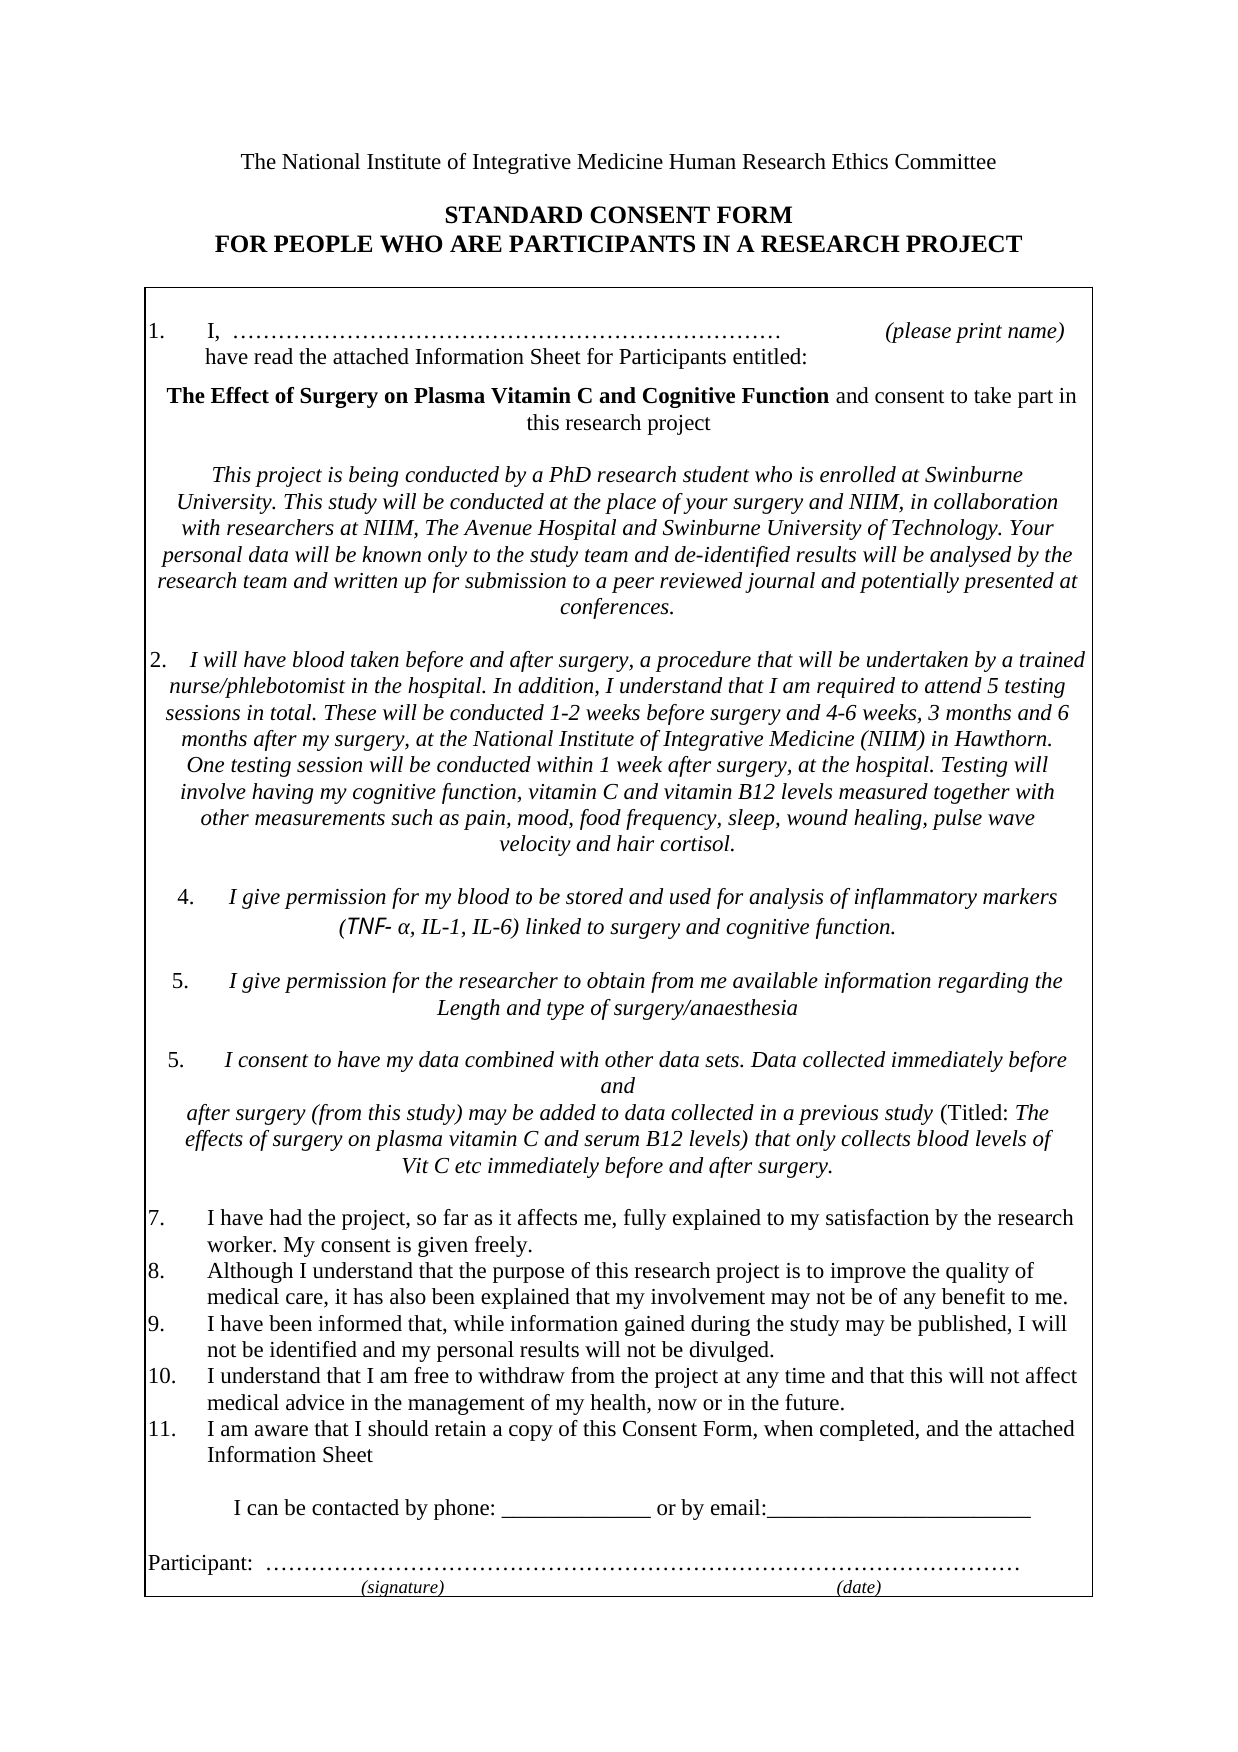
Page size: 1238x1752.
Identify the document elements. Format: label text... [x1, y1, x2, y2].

text 7. I have had the project, so far as it affects me, fully explained to my satisfaction by the research worker. My consent is given freely. [148, 1204, 1090, 1257]
text have read the attached Information Sheet for Participants entitled: [148, 343, 1090, 369]
text The Effect of Surgery on Plasma Vitamin C and Cognitive Function and consent to take part in this research project [146, 379, 1092, 435]
text (TNF- α, IL-1, IL-6) linked to surgery and cognitive function. [148, 909, 1090, 941]
text 4. I give permission for my blood to be stored and used for analysis of inflammatory markers [148, 883, 1090, 909]
text Vit C etc immediately before and after surgery. [148, 1152, 1090, 1178]
text 10. I understand that I am free to withdraw from the project at any time and that this will not affect medical advice in the management of my health, now or in the future. [148, 1362, 1090, 1415]
text 5. I give permission for the researcher to obtain from me available information regarding the [148, 967, 1090, 993]
text I can be contacted by phone: _____________ or by email:_______________________ [148, 1494, 1090, 1521]
text 5. I consent to have my data combined with other data sets. Data collected immediately before and [148, 1046, 1090, 1099]
text Participant: ……………………………………………………………………………………… [148, 1549, 1090, 1576]
text after surgery (from this study) may be added to data collected in a previous study (Titled: The [148, 1099, 1090, 1125]
text months after my surgery, at the National Institute of Integrative Medicine (NIIM) in Hawthorn. [148, 725, 1090, 751]
text One testing session will be conducted within 1 week after surgery, at the hospital. Testing will [148, 751, 1090, 778]
text sessions in total. These will be conducted 1-2 weeks before surgery and 4-6 weeks, 3 months and 6 [148, 699, 1090, 725]
text velocity and hair cortisol. [148, 831, 1090, 857]
text This project is being conducted by a PhD research student who is enrolled at Swinburne [148, 462, 1090, 488]
text University. This study will be conducted at the place of your surgery and NIIM, in collaboration [148, 488, 1090, 514]
text Length and type of surgery/anaesthesia [148, 993, 1090, 1020]
text effects of surgery on plasma vitamin C and serum B12 levels) that only collects blood levels of [148, 1125, 1090, 1152]
text other measurements such as pain, mood, food frequency, sleep, wound healing, pulse wave [148, 804, 1090, 831]
text (signature) (date) [148, 1576, 1090, 1596]
text involve having my cognitive function, vitamin C and vitamin B12 levels measured together with [148, 778, 1090, 804]
text 11. I am aware that I should retain a copy of this Consent Form, when completed, and the attached Information Sheet [148, 1415, 1090, 1468]
text STANDARD CONSENT FORM [148, 200, 1090, 229]
text nurse/phlebotomist in the hospital. In addition, I understand that I am required to attend 5 testing [148, 672, 1090, 699]
text The National Institute of Integrative Medicine Human Research Ethics Committee [148, 148, 1090, 174]
text 2. I will have blood taken before and after surgery, a procedure that will be undertaken by a trained [148, 646, 1090, 672]
text 8. Although I understand that the purpose of this research project is to improve the quality of medical care, it has also been explained that my involvement may not be of any benefit to me. [148, 1257, 1090, 1310]
text with researchers at NIIM, The Avenue Hospital and Swinburne University of Technology. Your personal data will be known only to the study team and de-identified results will be analysed by the research team and written up for submission to a peer reviewed journal and potentially presented at conferences. [148, 514, 1090, 620]
text FOR PEOPLE WHO ARE PARTICIPANTS IN A RESEARCH PROJECT [148, 229, 1090, 258]
text 9. I have been informed that, while information gained during the study may be published, I will not be identified and my personal results will not be divulged. [148, 1310, 1090, 1362]
text 1. I, ……………………………………………………………… (please print name) [148, 317, 1090, 343]
